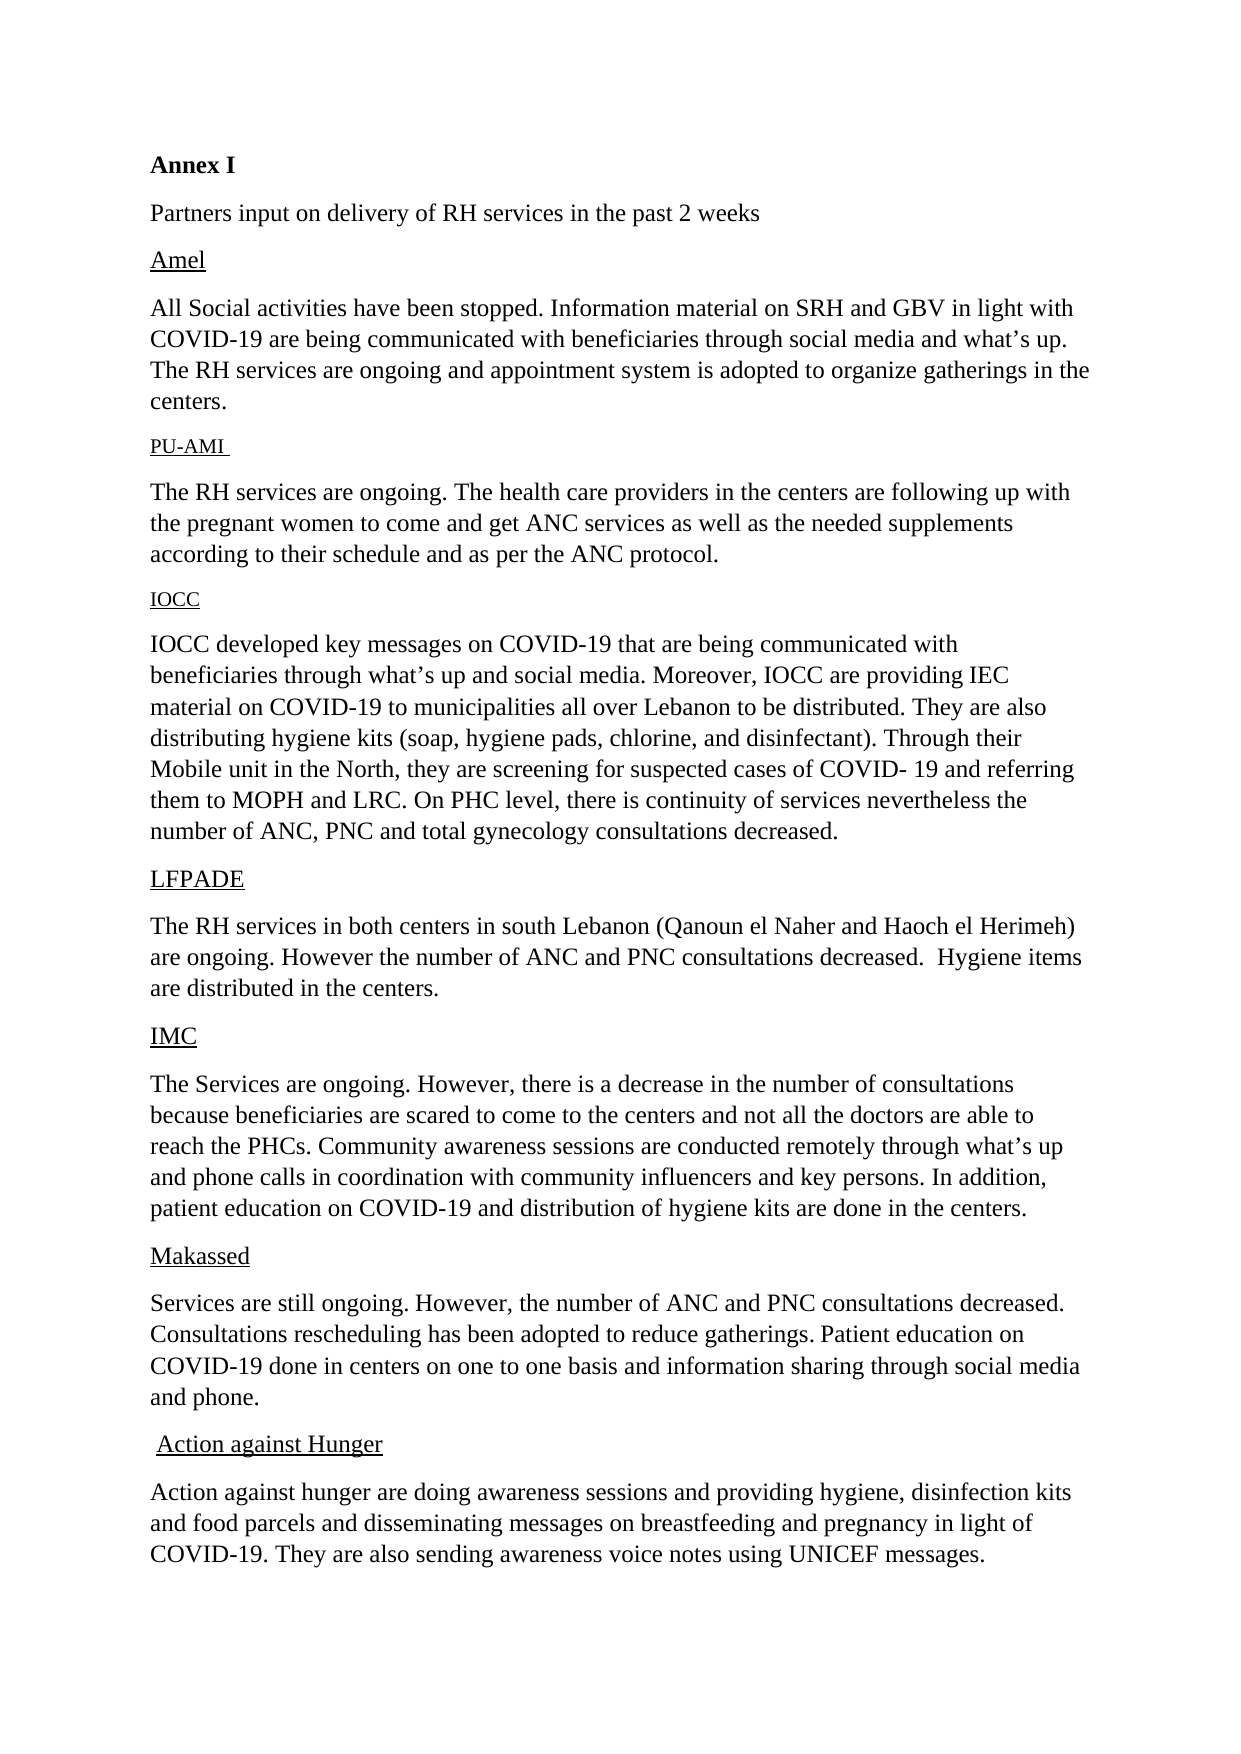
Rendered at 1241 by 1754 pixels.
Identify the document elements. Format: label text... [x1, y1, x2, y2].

text Partners input on delivery of RH services in the past 2 weeks [150, 198, 1090, 226]
text Amel [150, 245, 1090, 274]
text The RH services are ongoing. The health care providers in the centers are following up with the pregnant women to come and get ANC services as well as the needed supplements according to their schedule and as per the ANC protocol. [150, 477, 1090, 568]
text Action against Hunger [150, 1429, 1090, 1458]
text Action against hunger are doing awareness sessions and providing hygiene, disinfection kits and food parcels and disseminating messages on breastfeeding and pregnancy in light of COVID-19. They are also sending awareness voice notes using UNICEF messages. [150, 1477, 1090, 1568]
text Services are still ongoing. However, the number of ANC and PNC consultations decreased. Consultations rescheduling has been adopted to reduce gatherings. Patient education on COVID-19 done in centers on one to one basis and information sharing through social media and phone. [150, 1288, 1090, 1411]
text IMC [150, 1021, 1090, 1050]
text IOCC [150, 587, 1090, 611]
text Annex I [150, 150, 1090, 179]
text The Services are ongoing. However, there is a decrease in the number of consultations because beneficiaries are scared to come to the centers and not all the doctors are able to reach the PHCs. Community awareness sessions are conducted remotely through what’s up and phone calls in coordination with community influencers and key persons. In addition, patient education on COVID-19 and distribution of hygiene kits are done in the centers. [150, 1069, 1090, 1222]
text All Social activities have been stopped. Information material on SRH and GBV in light with COVID-19 are being communicated with beneficiaries through social media and what’s up. The RH services are ongoing and appointment system is adopted to organize gatherings in the centers. [150, 293, 1090, 415]
text LFPADE [150, 864, 1090, 892]
text PU-AMI [150, 434, 1090, 458]
text The RH services in both centers in south Lebanon (Qanoun el Naher and Haoch el Herimeh) are ongoing. However the number of ANC and PNC consultations decreased. Hygiene items are distributed in the centers. [150, 911, 1090, 1002]
text Makassed [150, 1241, 1090, 1269]
text IOCC developed key messages on COVID-19 that are being communicated with beneficiaries through what’s up and social media. Moreover, IOCC are providing IEC material on COVID-19 to municipalities all over Lebanon to be distributed. They are also distributing hygiene kits (soap, hygiene pads, chlorine, and disinfectant). Through their Mobile unit in the North, they are screening for suspected cases of COVID- 19 and referring them to MOPH and LRC. On PHC level, there is continuity of services nevertheless the number of ANC, PNC and total gynecology consultations decreased. [150, 629, 1090, 845]
